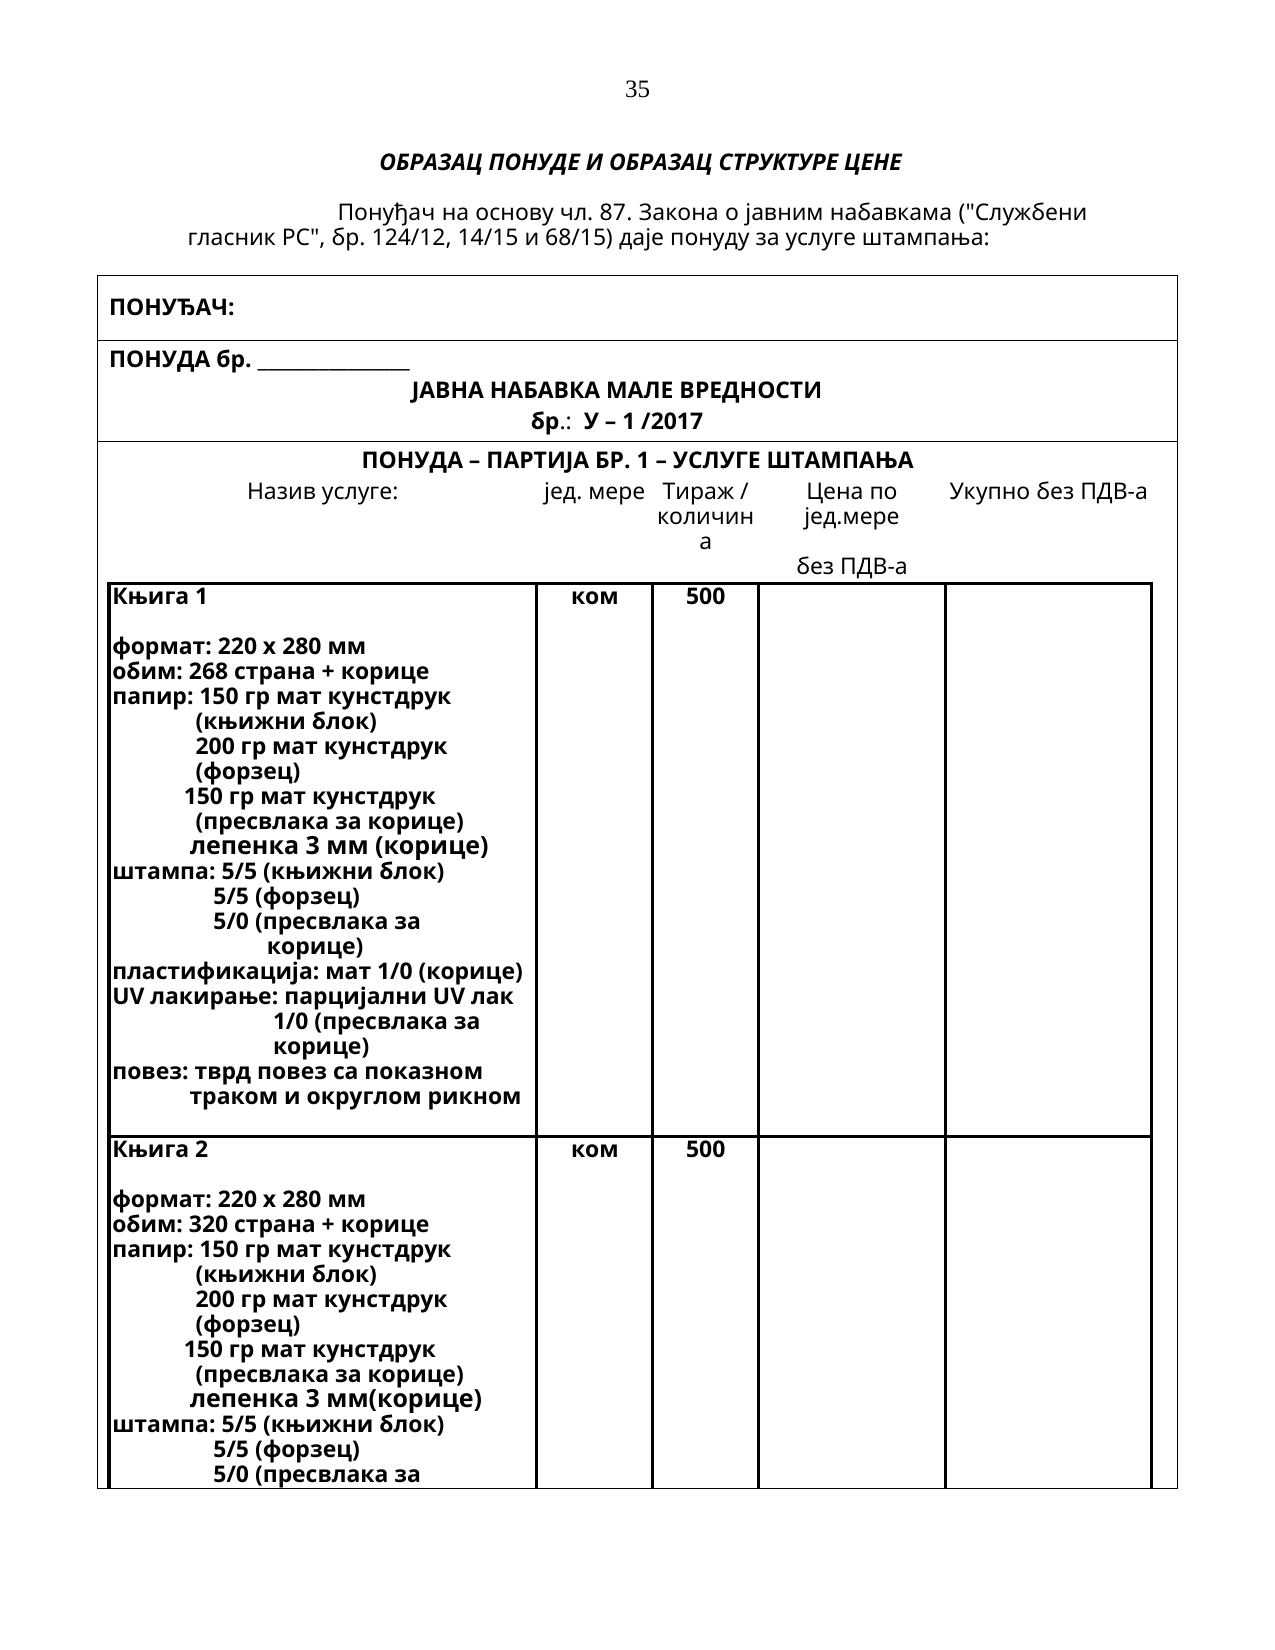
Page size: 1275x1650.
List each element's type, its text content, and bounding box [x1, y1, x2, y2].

text Понуђач на основу чл. 87. Закона о јавним набавкама ("Службени гласник РС", бр. 124/12, 14/15 и 68/15) даје понуду за услуге штампања: [187, 200, 1088, 250]
table_header ПОНУЂАЧ: [98, 276, 1177, 340]
table_cell ПОНУДА бр. _______________ ЈАВНА НАБАВКА МАЛЕ ВРЕДНОСТИ бр.: У – 1 /2017 [98, 341, 1177, 441]
text ОБРАЗАЦ ПОНУДЕ И ОБРАЗАЦ СТРУКТУРЕ ЦЕНЕ [187, 150, 1088, 175]
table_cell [98, 442, 1177, 1488]
